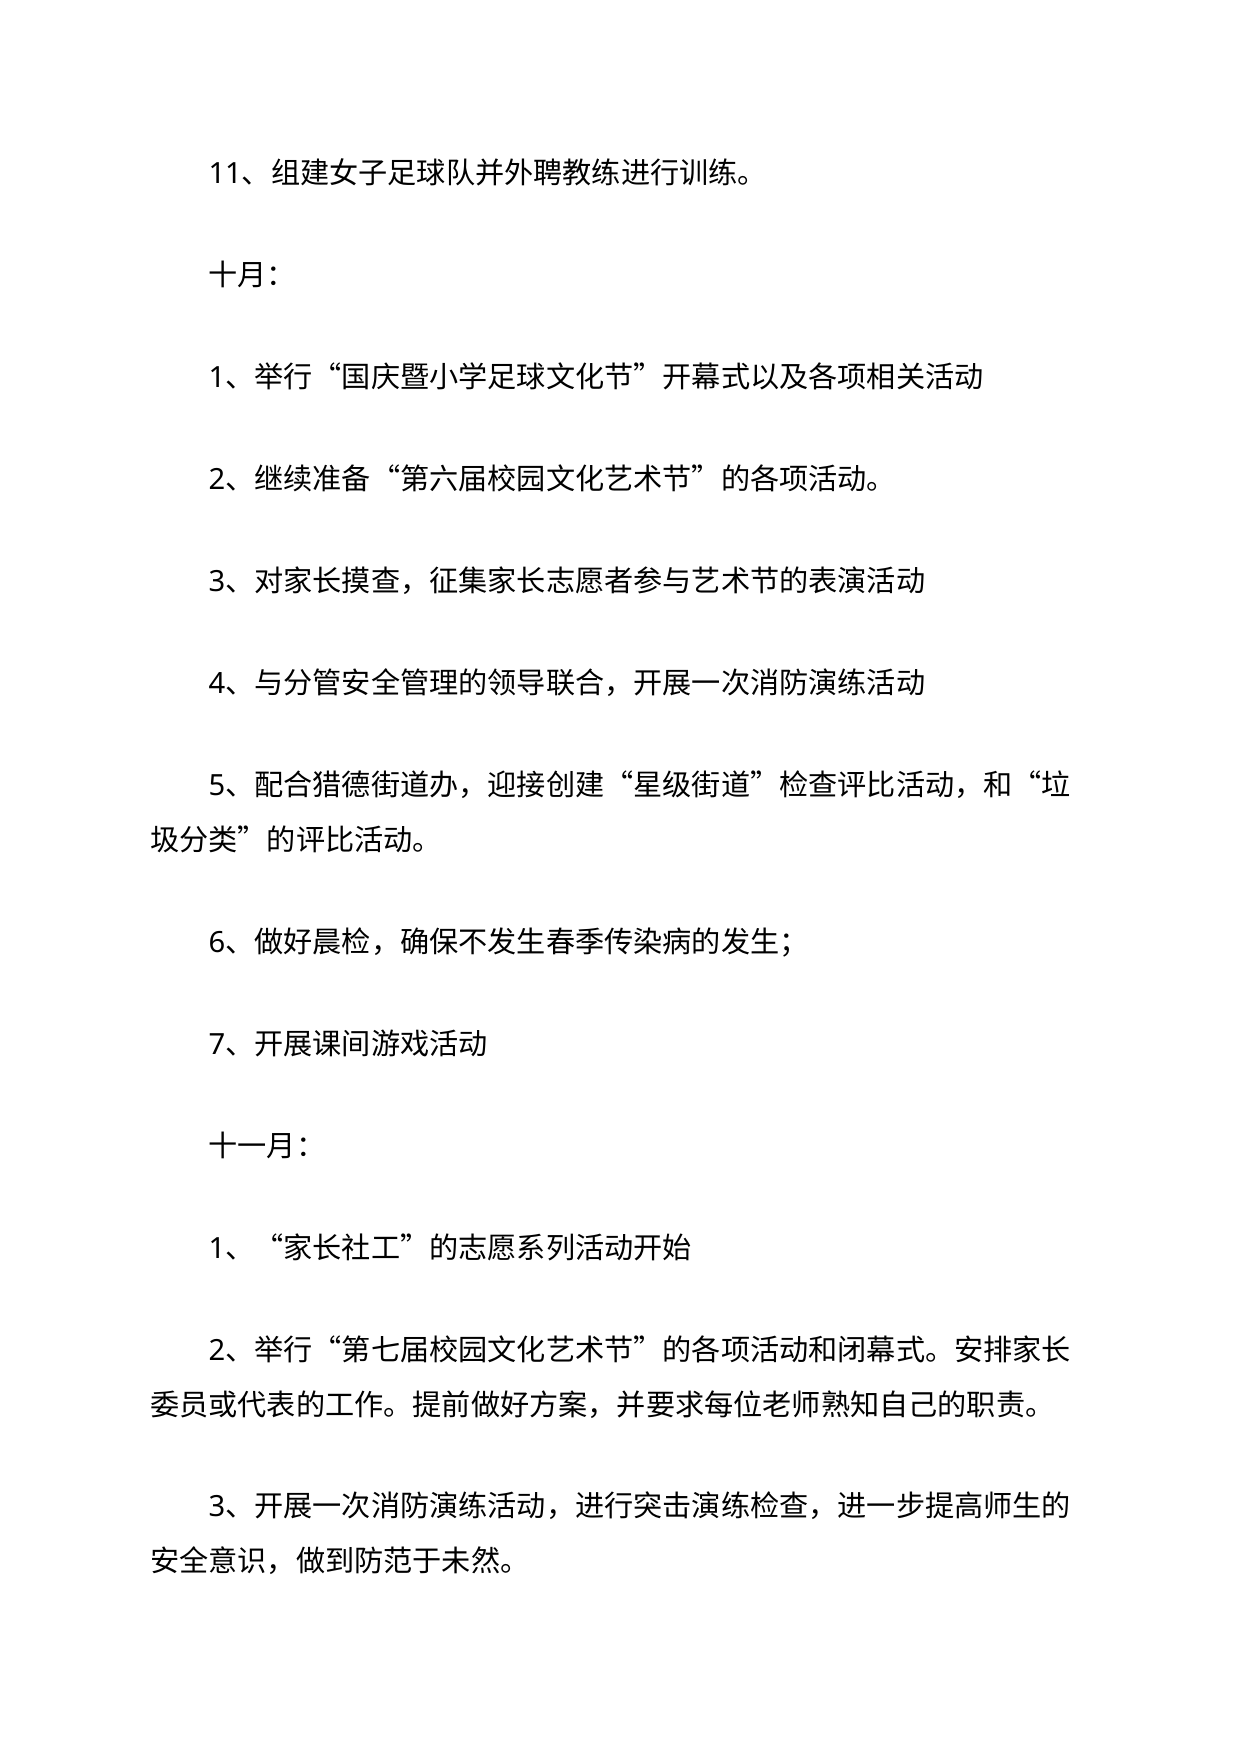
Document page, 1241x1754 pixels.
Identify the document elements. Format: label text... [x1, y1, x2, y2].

text 3、开展一次消防演练活动，进行突击演练检查，进一步提高师生的安全意识，做到防范于未然。 [150, 1483, 1090, 1580]
text 1、“家长社工”的志愿系列活动开始 [150, 1224, 1090, 1267]
text 十一月： [150, 1122, 1090, 1165]
text 4、与分管安全管理的领导联合，开展一次消防演练活动 [150, 660, 1090, 702]
text 11、组建女子足球队并外聘教练进行训练。 [150, 150, 1090, 192]
text 3、对家长摸查，征集家长志愿者参与艺术节的表演活动 [150, 558, 1090, 600]
text 7、开展课间游戏活动 [150, 1020, 1090, 1063]
text 6、做好晨检，确保不发生春季传染病的发生； [150, 918, 1090, 961]
text 2、举行“第七届校园文化艺术节”的各项活动和闭幕式。安排家长委员或代表的工作。提前做好方案，并要求每位老师熟知自己的职责。 [150, 1326, 1090, 1423]
text 2、继续准备“第六届校园文化艺术节”的各项活动。 [150, 456, 1090, 498]
text 十月： [150, 252, 1090, 294]
text 5、配合猎德街道办，迎接创建“星级街道”检查评比活动，和“垃圾分类”的评比活动。 [150, 762, 1090, 859]
text 1、举行“国庆暨小学足球文化节”开幕式以及各项相关活动 [150, 354, 1090, 396]
